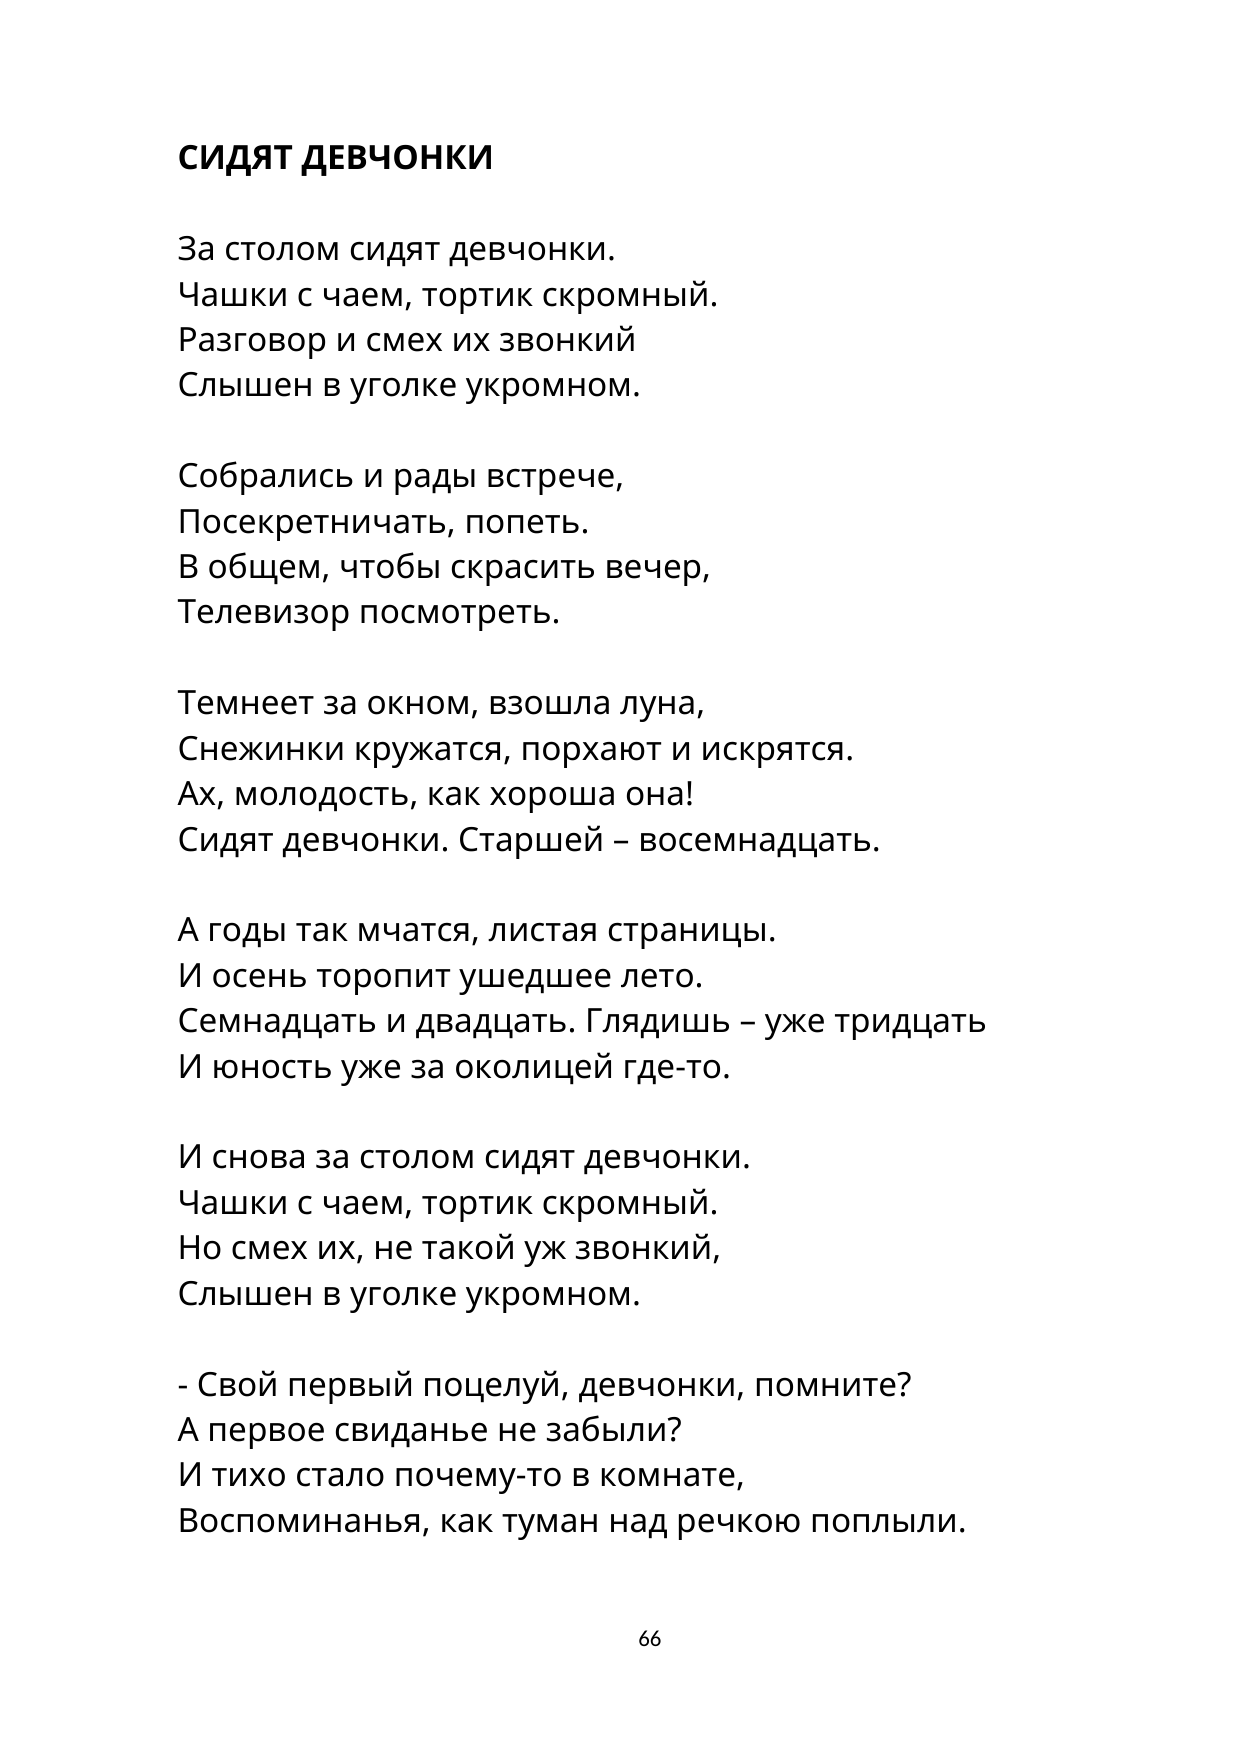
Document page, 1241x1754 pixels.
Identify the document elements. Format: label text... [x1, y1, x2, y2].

text Чашки с чаем, тортик скромный. [177, 1179, 1122, 1224]
text Темнеет за окном, взошла луна, [177, 679, 1122, 724]
text Собрались и рады встрече, [177, 452, 1122, 497]
text Посекретничать, попеть. [177, 497, 1122, 543]
text Сидят девчонки. Старшей – восемнадцать. [177, 815, 1122, 861]
text Но смех их, не такой уж звонкий, [177, 1224, 1122, 1269]
text Воспоминанья, как туман над речкою поплыли. [177, 1497, 1122, 1542]
text Слышен в уголке укромном. [177, 361, 1122, 407]
text И снова за столом сидят девчонки. [177, 1133, 1122, 1179]
text Разговор и смех их звонкий [177, 316, 1122, 361]
text Ах, молодость, как хороша она! [177, 770, 1122, 815]
text И юность уже за околицей где-то. [177, 1042, 1122, 1088]
text А первое свиданье не забыли? [177, 1406, 1122, 1451]
text В общем, чтобы скрасить вечер, [177, 543, 1122, 588]
text За столом сидят девчонки. [177, 225, 1122, 270]
text Чашки с чаем, тортик скромный. [177, 270, 1122, 316]
text Слышен в уголке укромном. [177, 1269, 1122, 1315]
text И тихо стало почему-то в комнате, [177, 1451, 1122, 1497]
text СИДЯТ ДЕВЧОНКИ [177, 134, 1122, 179]
text А годы так мчатся, листая страницы. [177, 906, 1122, 952]
text Телевизор посмотреть. [177, 588, 1122, 634]
text - Свой первый поцелуй, девчонки, помните? [177, 1360, 1122, 1406]
text И осень торопит ушедшее лето. [177, 952, 1122, 997]
text Семнадцать и двадцать. Глядишь – уже тридцать [177, 997, 1122, 1042]
text Снежинки кружатся, порхают и искрятся. [177, 724, 1122, 770]
